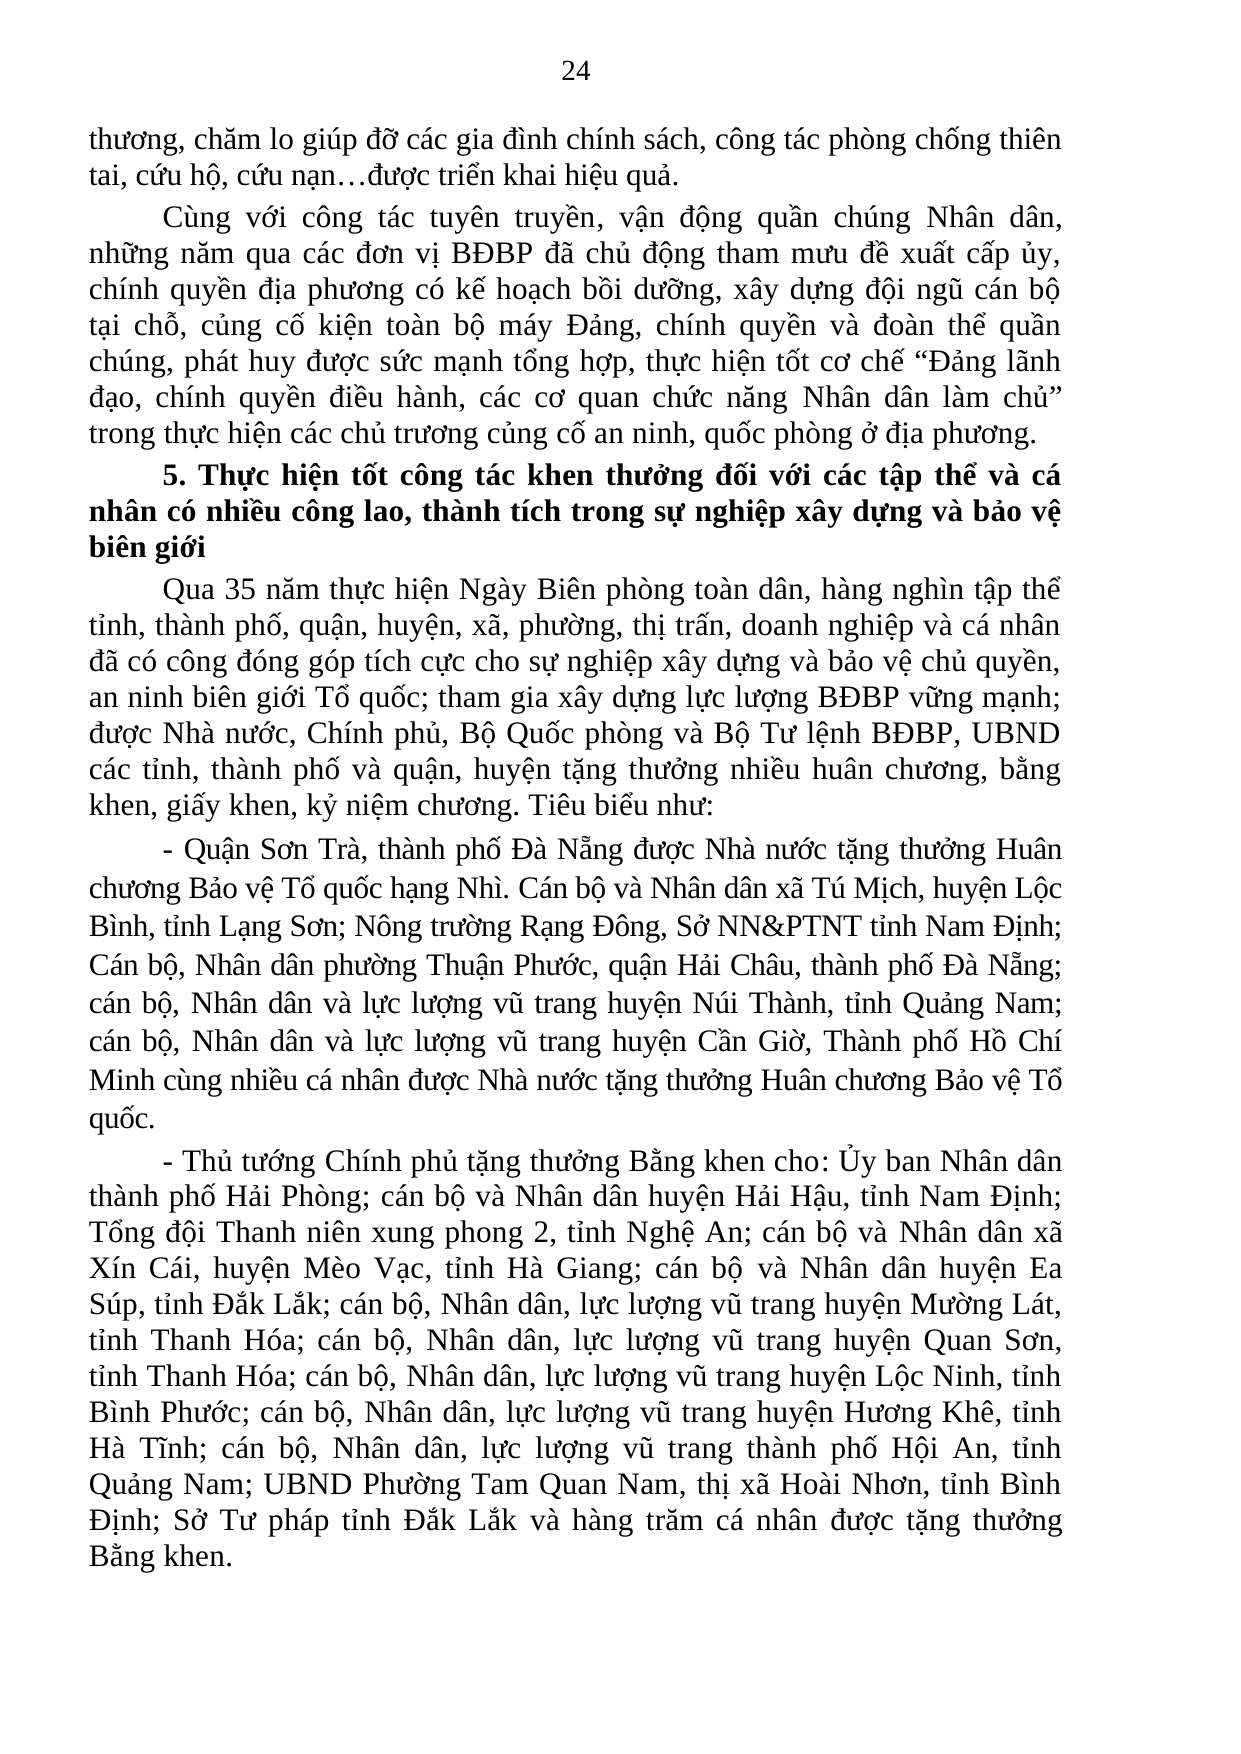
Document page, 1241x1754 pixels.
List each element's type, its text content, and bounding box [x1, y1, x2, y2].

text 5. Thực hiện tốt công tác khen thưởng đối với các tập thể và cá nhân có nhiều công lao, thành tích trong sự nghiệp xây dựng và bảo vệ biên giới [89, 456, 1063, 564]
text Cùng với công tác tuyên truyền, vận động quần chúng Nhân dân, những năm qua các đơn vị BĐBP đã chủ động tham mưu đề xuất cấp ủy, chính quyền địa phương có kế hoạch bồi dưỡng, xây dựng đội ngũ cán bộ tại chỗ, củng cố kiện toàn bộ máy Đảng, chính quyền và đoàn thể quần chúng, phát huy được sức mạnh tổng hợp, thực hiện tốt cơ chế “Đảng lãnh đạo, chính quyền điều hành, các cơ quan chức năng Nhân dân làm chủ” trong thực hiện các chủ trương củng cố an ninh, quốc phòng ở địa phương. [89, 198, 1063, 450]
text Qua 35 năm thực hiện Ngày Biên phòng toàn dân, hàng nghìn tập thể tỉnh, thành phố, quận, huyện, xã, phường, thị trấn, doanh nghiệp và cá nhân đã có công đóng góp tích cực cho sự nghiệp xây dựng và bảo vệ chủ quyền, an ninh biên giới Tổ quốc; tham gia xây dựng lực lượng BĐBP vững mạnh; được Nhà nước, Chính phủ, Bộ Quốc phòng và Bộ Tư lệnh BĐBP, UBND các tỉnh, thành phố và quận, huyện tặng thưởng nhiều huân chương, bằng khen, giấy khen, kỷ niệm chương. Tiêu biểu như: [89, 570, 1063, 822]
text - Quận Sơn Trà, thành phố Đà Nẵng được Nhà nước tặng thưởng Huân chương Bảo vệ Tổ quốc hạng Nhì. Cán bộ và Nhân dân xã Tú Mịch, huyện Lộc Bình, tỉnh Lạng Sơn; Nông trường Rạng Đông, Sở NN&PTNT tỉnh Nam Định; Cán bộ, Nhân dân phường Thuận Phước, quận Hải Châu, thành phố Đà Nẵng; cán bộ, Nhân dân và lực lượng vũ trang huyện Núi Thành, tỉnh Quảng Nam; cán bộ, Nhân dân và lực lượng vũ trang huyện Cần Giờ, Thành phố Hồ Chí Minh cùng nhiều cá nhân được Nhà nước tặng thưởng Huân chương Bảo vệ Tổ quốc. [89, 828, 1063, 1136]
text - Thủ tướng Chính phủ tặng thưởng Bằng khen cho: Ủy ban Nhân dân thành phố Hải Phòng; cán bộ và Nhân dân huyện Hải Hậu, tỉnh Nam Định; Tổng đội Thanh niên xung phong 2, tỉnh Nghệ An; cán bộ và Nhân dân xã Xín Cái, huyện Mèo Vạc, tỉnh Hà Giang; cán bộ và Nhân dân huyện Ea Súp, tỉnh Đắk Lắk; cán bộ, Nhân dân, lực lượng vũ trang huyện Mường Lát, tỉnh Thanh Hóa; cán bộ, Nhân dân, lực lượng vũ trang huyện Quan Sơn, tỉnh Thanh Hóa; cán bộ, Nhân dân, lực lượng vũ trang huyện Lộc Ninh, tỉnh Bình Phước; cán bộ, Nhân dân, lực lượng vũ trang huyện Hương Khê, tỉnh Hà Tĩnh; cán bộ, Nhân dân, lực lượng vũ trang thành phố Hội An, tỉnh Quảng Nam; UBND Phường Tam Quan Nam, thị xã Hoài Nhơn, tỉnh Bình Định; Sở Tư pháp tỉnh Đắk Lắk và hàng trăm cá nhân được tặng thưởng Bằng khen. [89, 1142, 1063, 1573]
